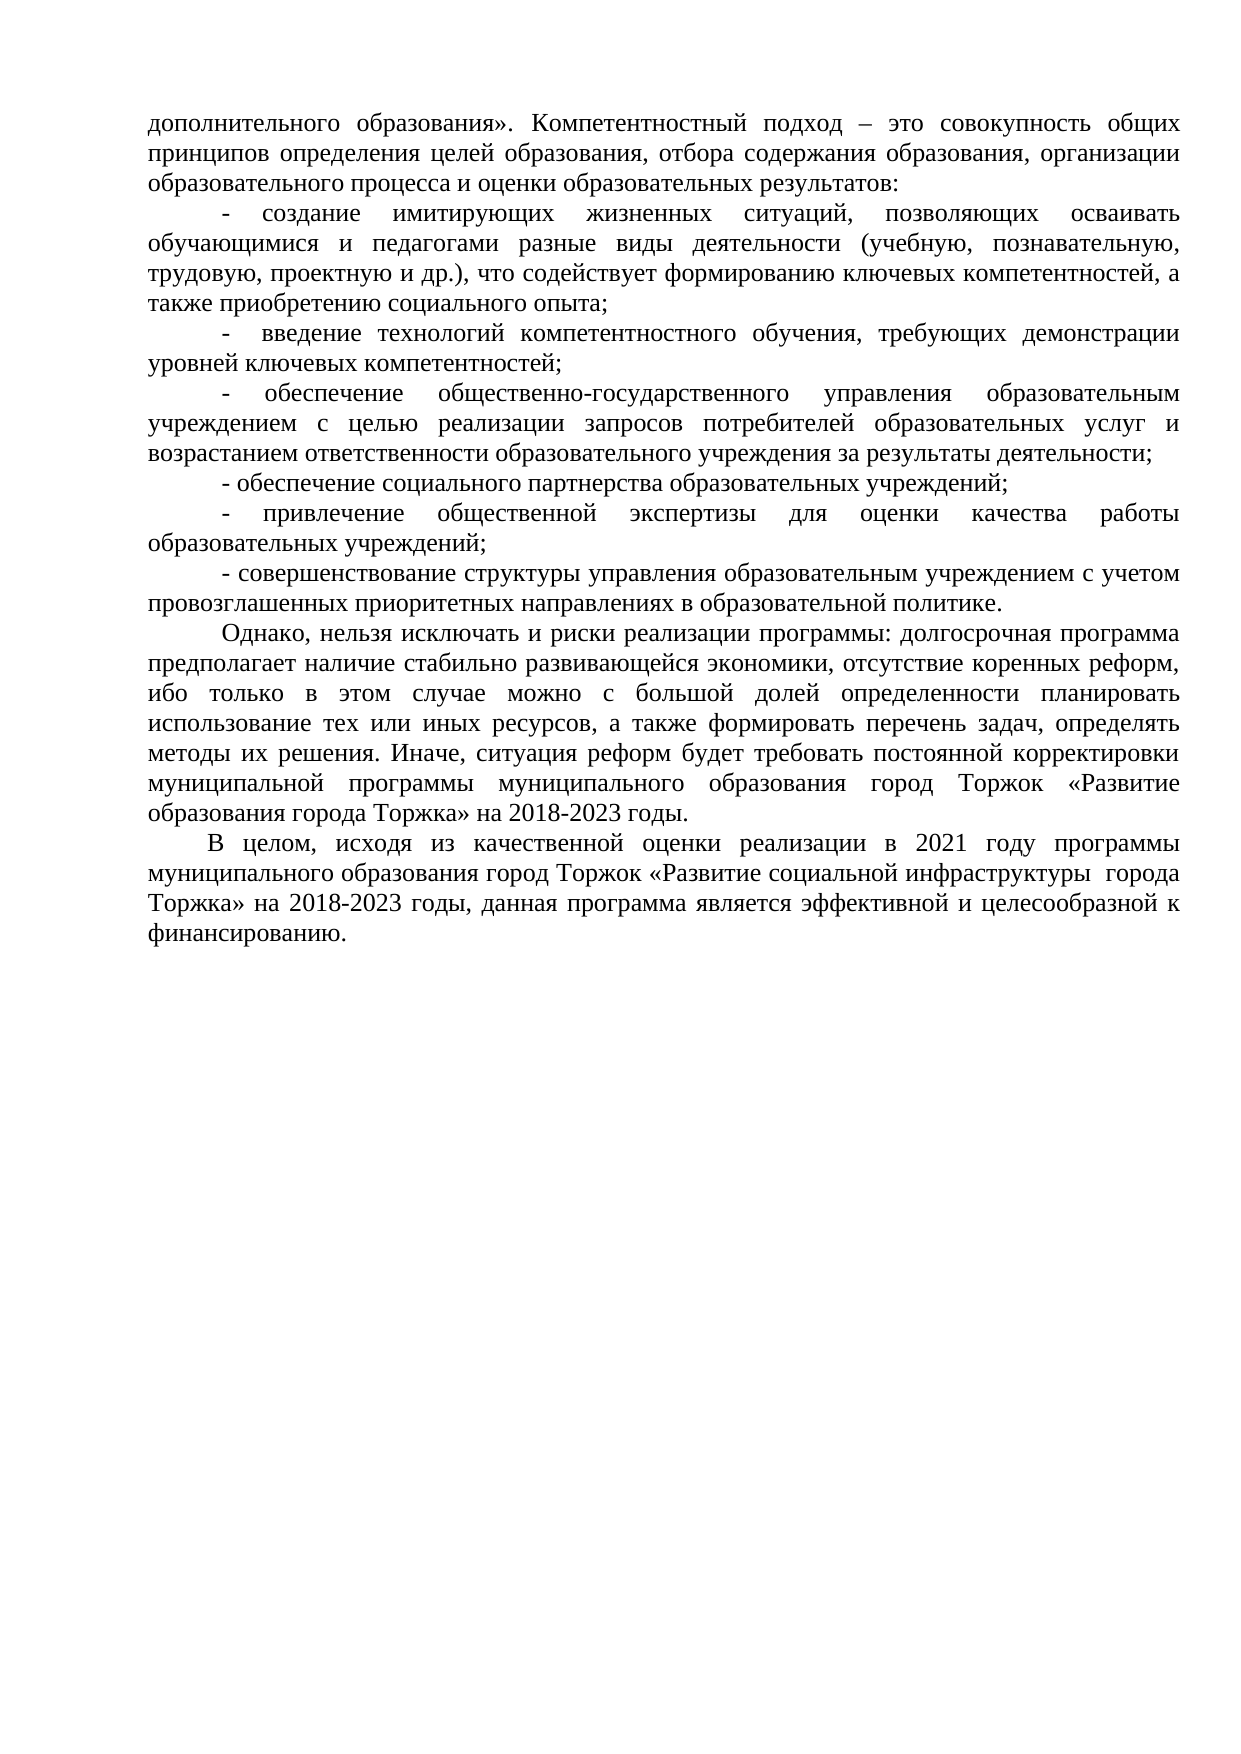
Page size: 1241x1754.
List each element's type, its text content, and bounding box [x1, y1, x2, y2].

text - привлечение общественной экспертизы для оценки качества работы образовательных учреждений; [148, 497, 1181, 557]
text - обеспечение общественно-государственного управления образовательным учреждением с целью реализации запросов потребителей образовательных услуг и возрастанием ответственности образовательного учреждения за результаты деятельности; [148, 377, 1181, 467]
text - введение технологий компетентностного обучения, требующих демонстрации уровней ключевых компетентностей; [148, 317, 1181, 377]
text - совершенствование структуры управления образовательным учреждением с учетом провозглашенных приоритетных направлениях в образовательной политике. [148, 557, 1181, 617]
text - обеспечение социального партнерства образовательных учреждений; [148, 467, 1181, 497]
text - создание имитирующих жизненных ситуаций, позволяющих осваивать обучающимися и педагогами разные виды деятельности (учебную, познавательную, трудовую, проектную и др.), что содействует формированию ключевых компетентностей, а также приобретению социального опыта; [148, 197, 1181, 317]
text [148, 107, 1181, 197]
text Однако, нельзя исключать и риски реализации программы: долгосрочная программа предполагает наличие стабильно развивающейся экономики, отсутствие коренных реформ, ибо только в этом случае можно с большой долей определенности планировать использование тех или иных ресурсов, а также формировать перечень задач, определять методы их решения. Иначе, ситуация реформ будет требовать постоянной корректировки муниципальной программы муниципального образования город Торжок «Развитие образования города Торжка» на 2018-2023 годы. [148, 617, 1181, 827]
text В целом, исходя из качественной оценки реализации в 2021 году программы муниципального образования город Торжок «Развитие социальной инфраструктуры города Торжка» на 2018-2023 годы, данная программа является эффективной и целесообразной к финансированию. [148, 827, 1181, 947]
